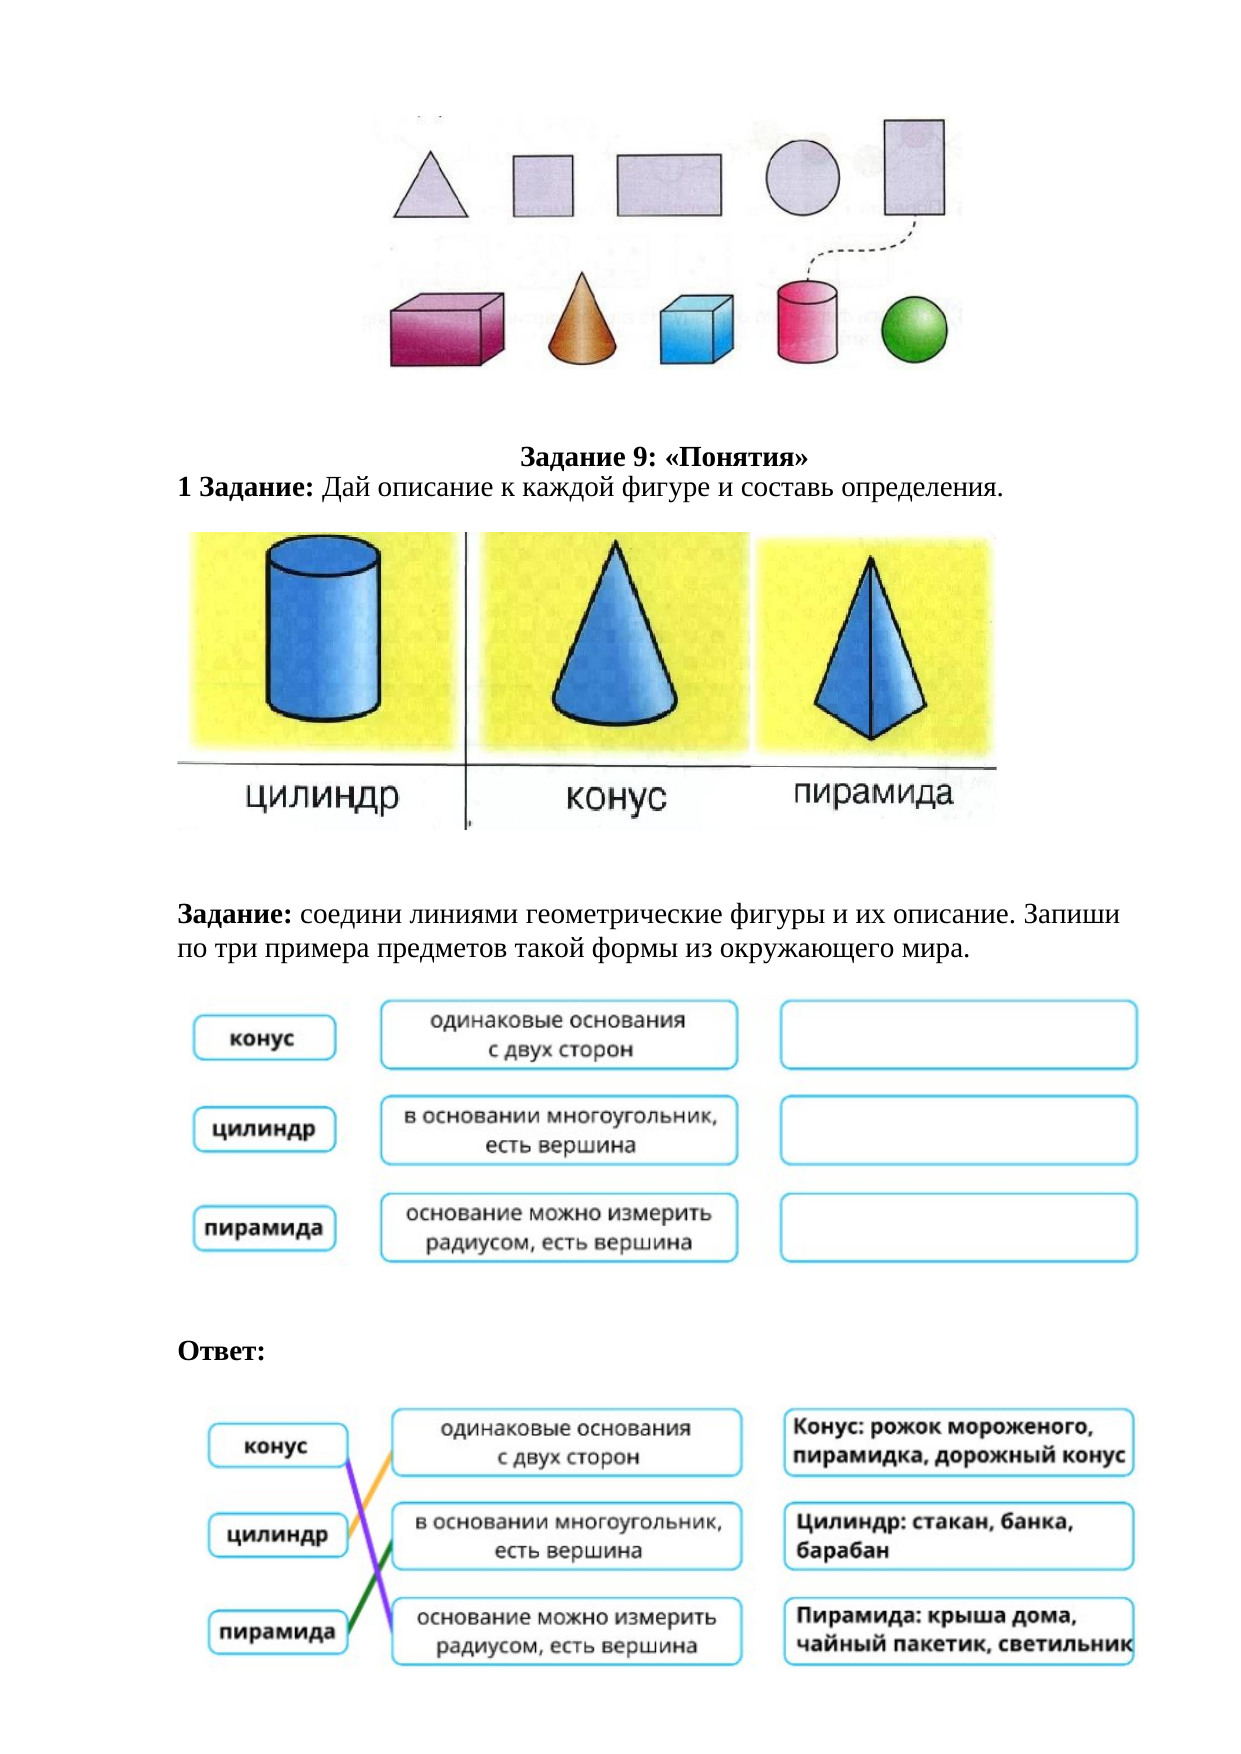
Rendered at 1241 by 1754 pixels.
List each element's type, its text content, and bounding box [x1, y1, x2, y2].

text Задание 9: «Понятия» [178, 440, 1151, 474]
picture [177, 531, 997, 830]
text 1 Задание: Дай описание к каждой фигуре и составь определения. [177, 474, 1152, 502]
text Задание: соедини линиями геометрические фигуры и их описание. Запиши по три примера предметов такой формы из окружающего мира. [177, 897, 1125, 964]
text Ответ: [177, 1333, 1152, 1366]
picture [362, 116, 963, 374]
picture [190, 995, 1142, 1266]
picture [204, 1405, 1139, 1669]
